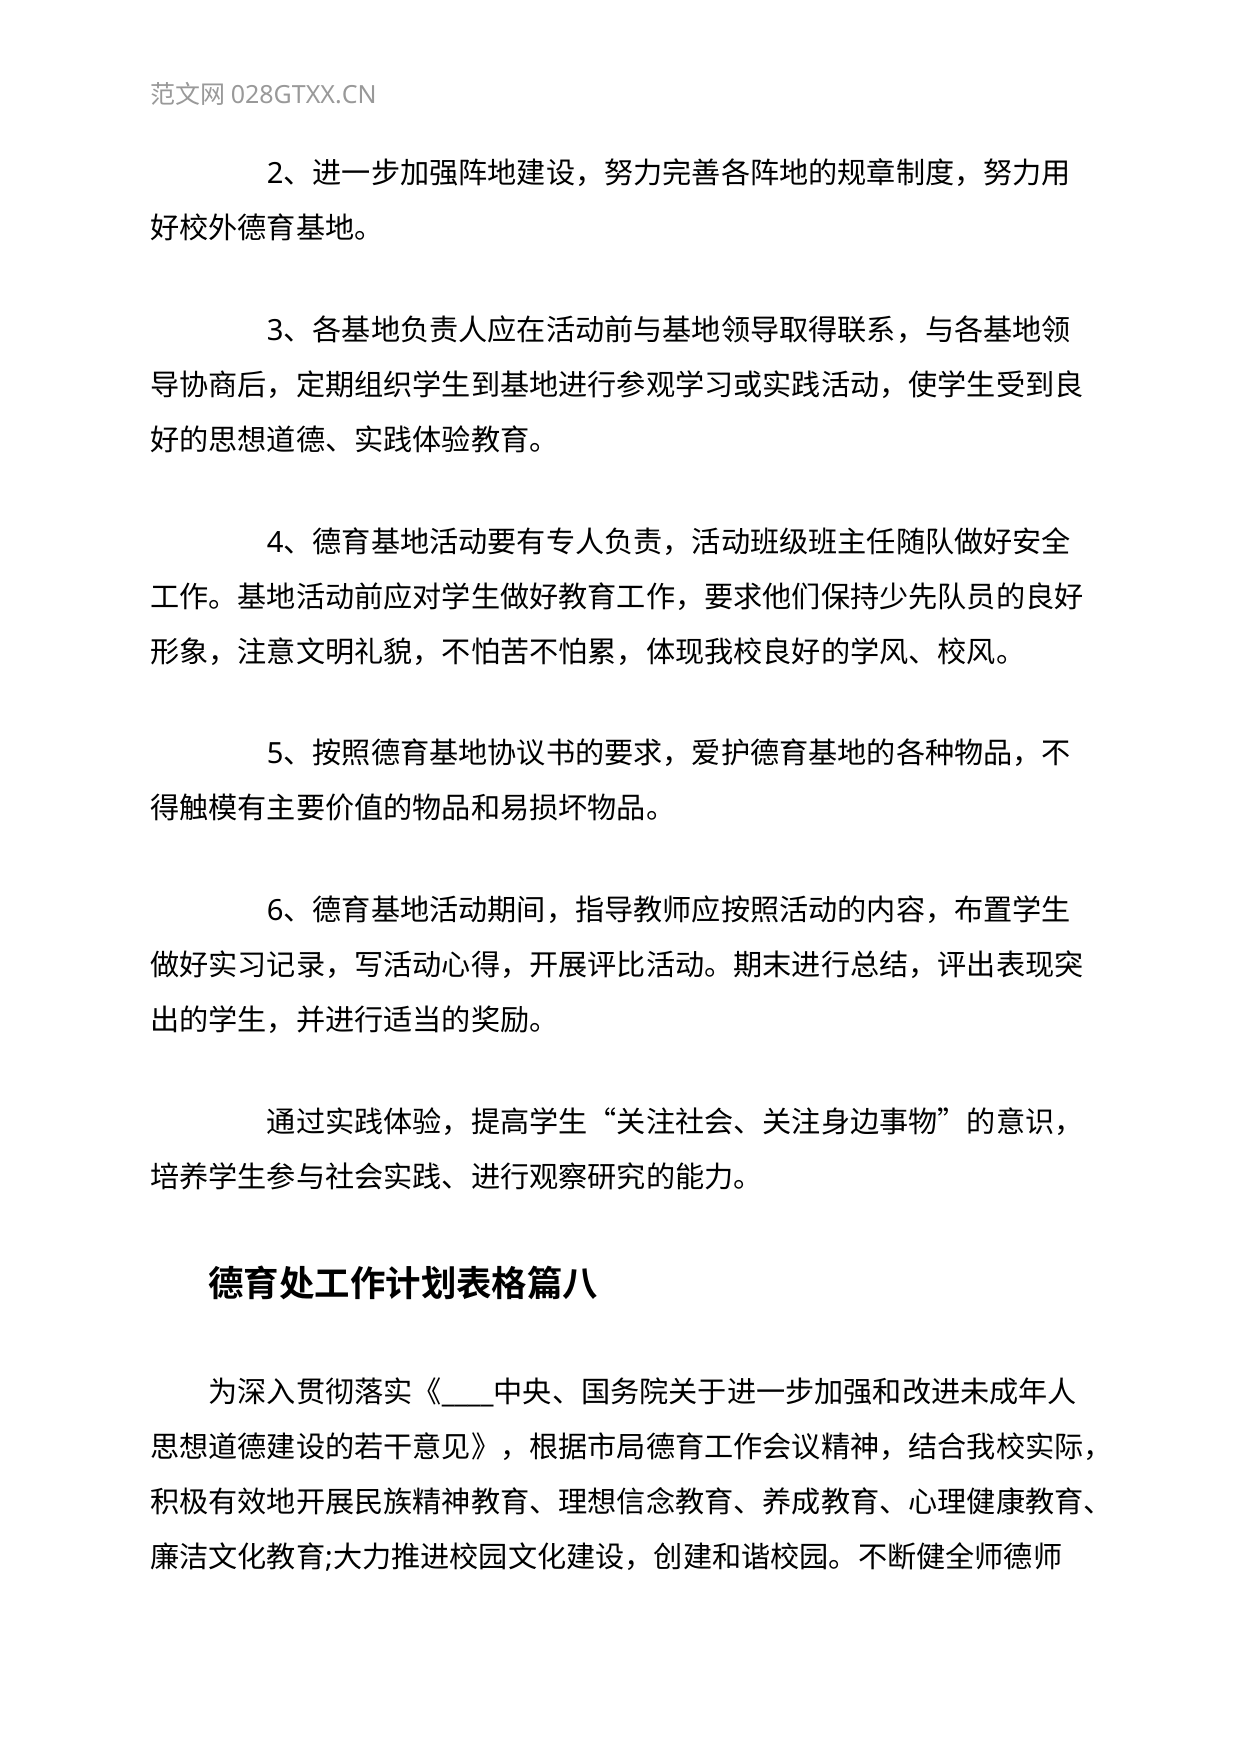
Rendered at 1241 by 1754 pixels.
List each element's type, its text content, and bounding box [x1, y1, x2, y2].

text 通过实践体验，提高学生“关注社会、关注身边事物”的意识，培养学生参与社会实践、进行观察研究的能力。 [150, 1098, 1090, 1196]
text 2、进一步加强阵地建设，努力完善各阵地的规章制度，努力用好校外德育基地。 [150, 150, 1090, 247]
text 4、德育基地活动要有专人负责，活动班级班主任随队做好安全工作。基地活动前应对学生做好教育工作，要求他们保持少先队员的良好形象，注意文明礼貌，不怕苦不怕累，体现我校良好的学风、校风。 [150, 518, 1090, 671]
text 3、各基地负责人应在活动前与基地领导取得联系，与各基地领导协商后，定期组织学生到基地进行参观学习或实践活动，使学生受到良好的思想道德、实践体验教育。 [150, 307, 1090, 459]
text 6、德育基地活动期间，指导教师应按照活动的内容，布置学生做好实习记录，写活动心得，开展评比活动。期末进行总结，评出表现突出的学生，并进行适当的奖励。 [150, 887, 1090, 1039]
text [150, 1369, 1090, 1576]
text 5、按照德育基地协议书的要求，爱护德育基地的各种物品，不得触模有主要价值的物品和易损坏物品。 [150, 730, 1090, 827]
text 德育处工作计划表格篇八 [150, 1255, 1090, 1307]
